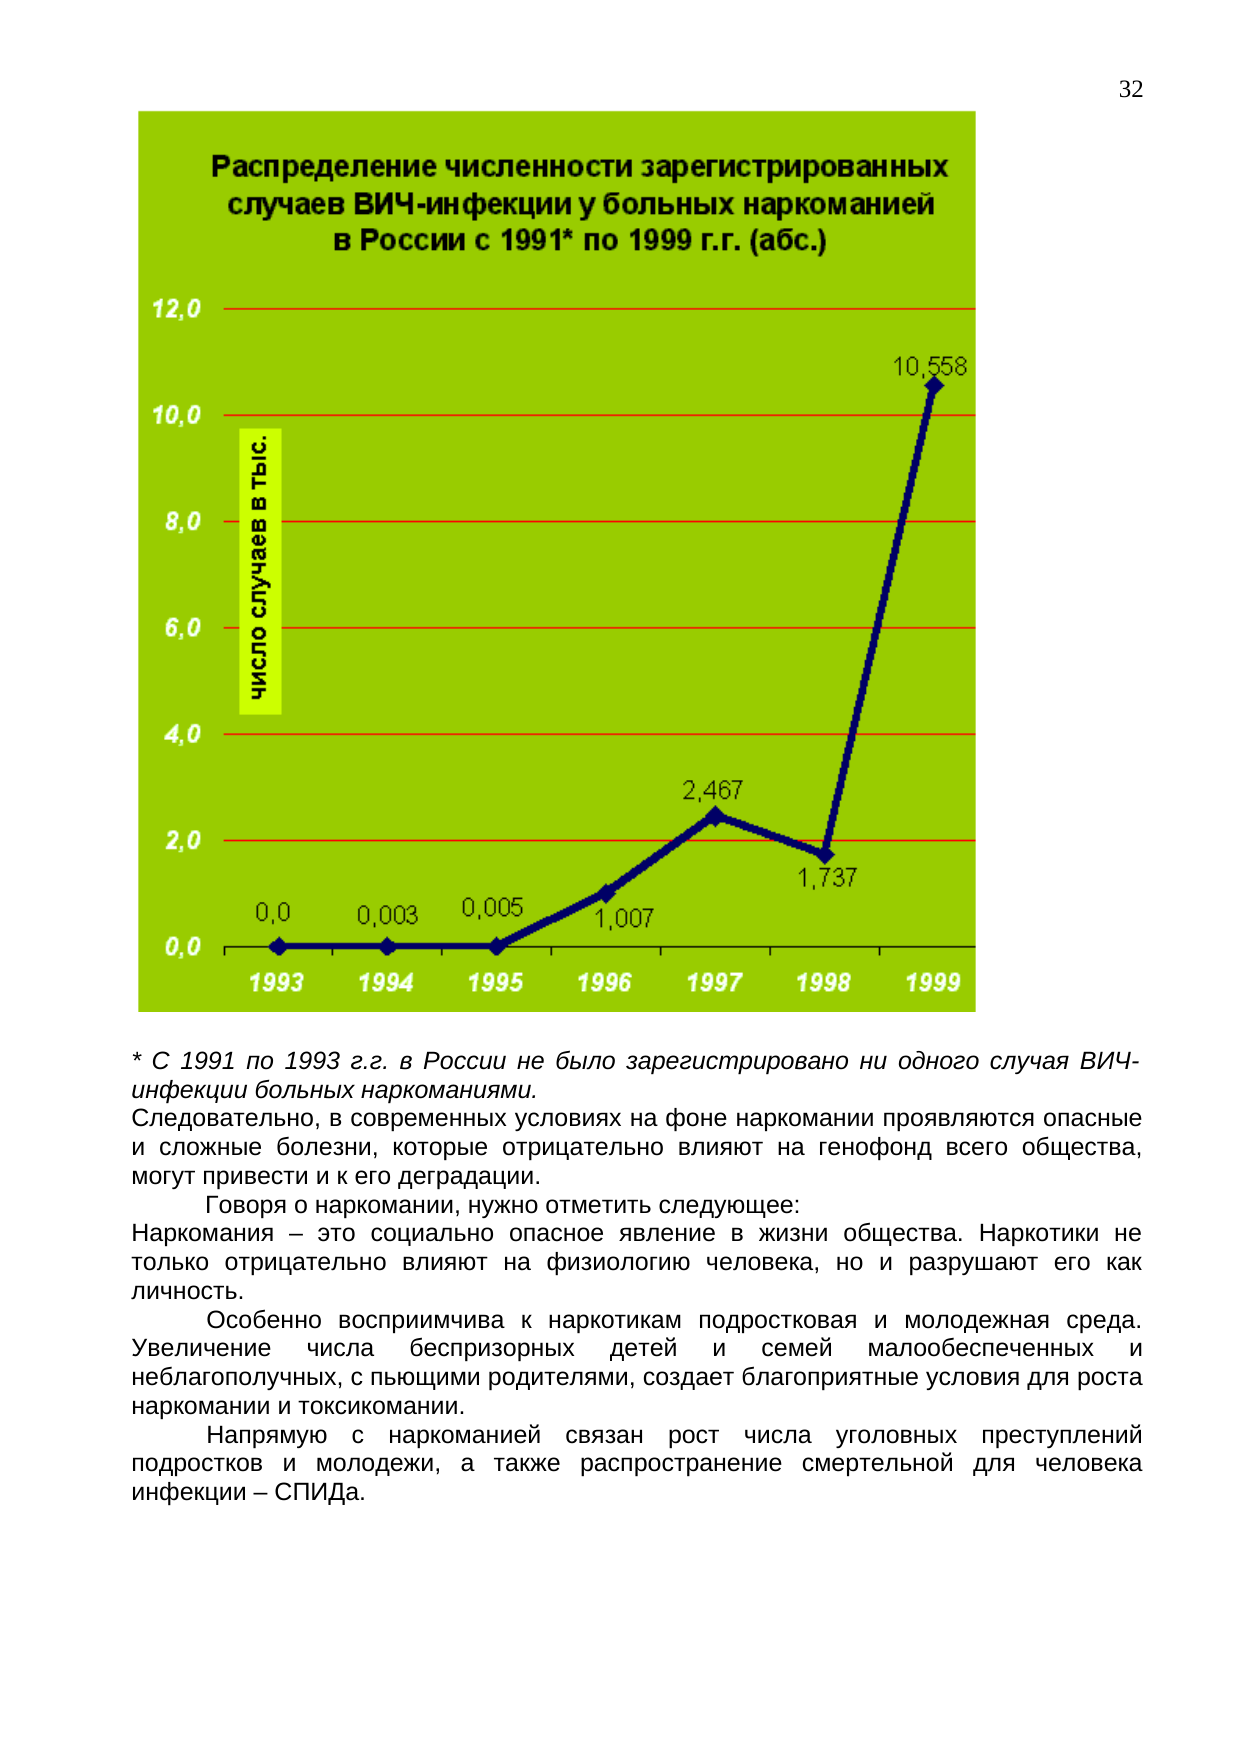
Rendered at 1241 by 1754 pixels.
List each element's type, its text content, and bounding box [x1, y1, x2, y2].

text Следовательно, в современных условиях на фоне наркомании проявляются опасные и сложные болезни, которые отрицательно влияют на генофонд всего общества, могут привести и к его деградации. [131, 1103, 1144, 1190]
text Наркомания – это социально опасное явление в жизни общества. Наркотики не только отрицательно влияют на физиологию человека, но и разрушают его как личность. [131, 1218, 1144, 1305]
text Напрямую с наркоманией связан рост числа уголовных преступлений подростков и молодежи, а также распространение смертельной для человека инфекции – СПИДа. [131, 1420, 1144, 1506]
picture [138, 102, 976, 1012]
text Говоря о наркомании, нужно отметить следующее: [131, 1190, 1144, 1218]
text Особенно восприимчива к наркотикам подростковая и молодежная среда. Увеличение числа беспризорных детей и семей малообеспеченных и неблагополучных, с пьющими родителями, создает благоприятные условия для роста наркомании и токсикомании. [131, 1305, 1144, 1420]
text * С 1991 по 1993 г.г. в России не было зарегистрировано ни одного случая ВИЧ-инфекции больных наркоманиями. [131, 1046, 1144, 1103]
